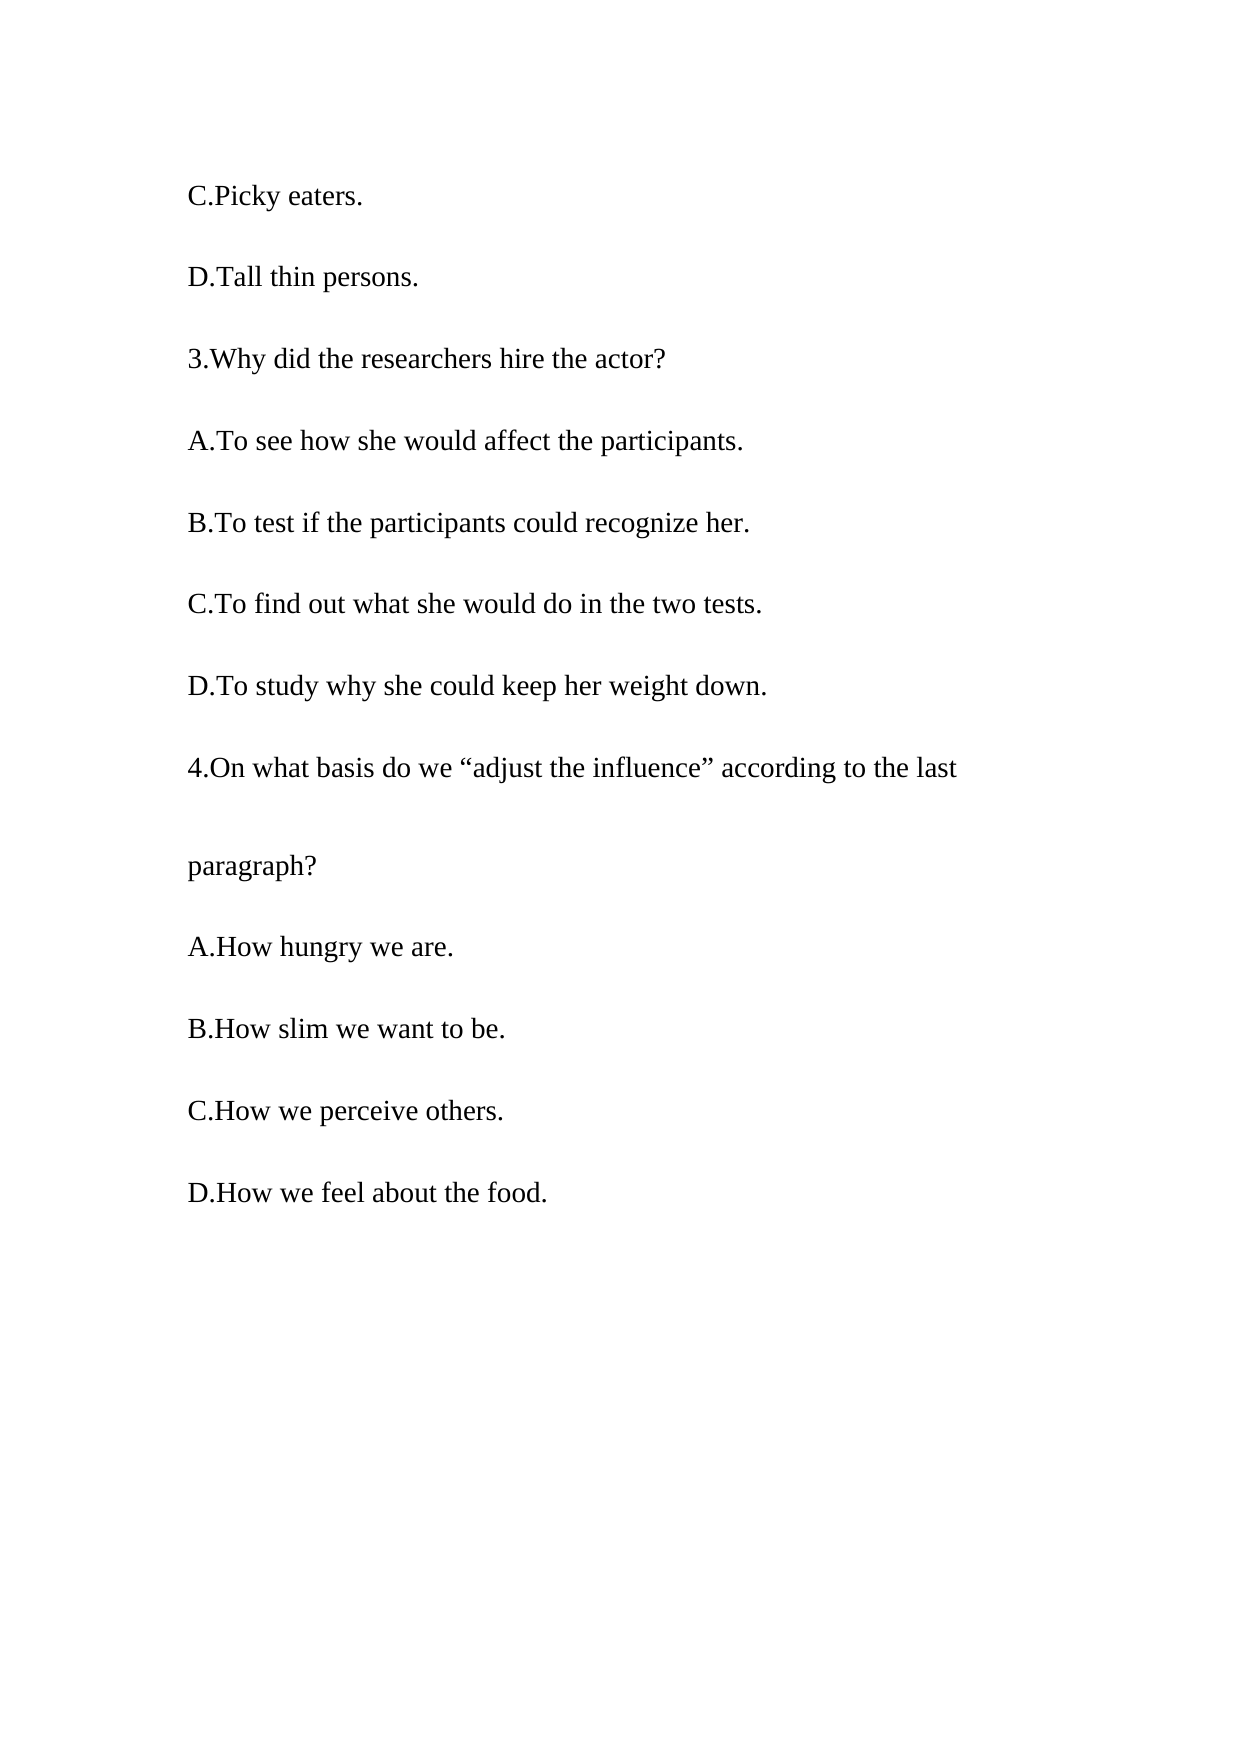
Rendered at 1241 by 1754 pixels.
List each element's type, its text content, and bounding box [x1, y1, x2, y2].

text C.To find out what she would do in the two tests. [187, 571, 1053, 636]
text 4.On what basis do we “adjust the influence” according to the last paragraph? [187, 734, 1053, 897]
text A.To see how she would affect the participants. [187, 407, 1053, 472]
text C.Picky eaters. [187, 162, 1053, 227]
text 3.Why did the researchers hire the actor? [187, 326, 1053, 391]
text B.How slim we want to be. [187, 995, 1053, 1060]
text D.To study why she could keep her weight down. [187, 653, 1053, 718]
text C.How we perceive others. [187, 1077, 1053, 1142]
text B.To test if the participants could recognize her. [187, 489, 1053, 554]
text D.Tall thin persons. [187, 244, 1053, 309]
text D.How we feel about the food. [187, 1159, 1053, 1224]
text A.How hungry we are. [187, 914, 1053, 979]
